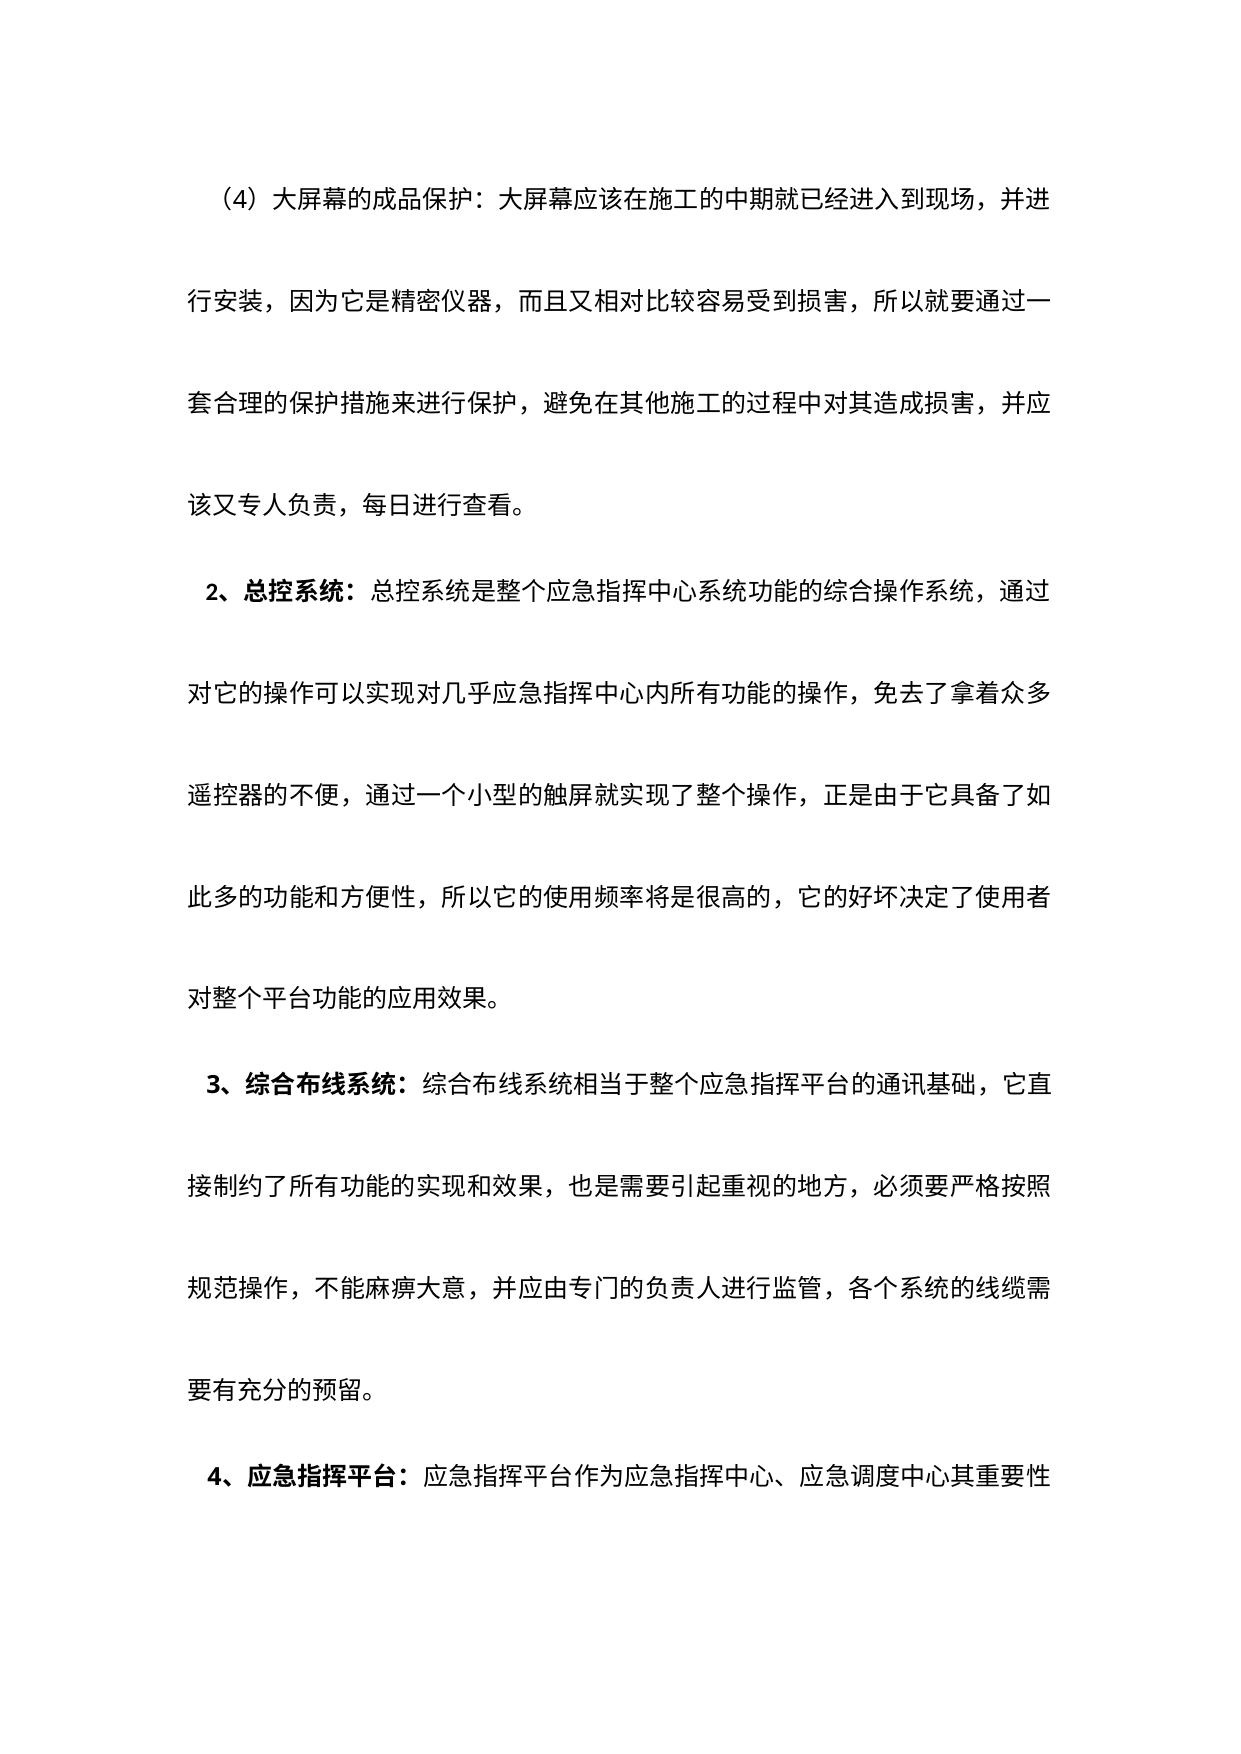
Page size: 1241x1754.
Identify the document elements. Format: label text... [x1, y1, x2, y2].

text （4）大屏幕的成品保护：大屏幕应该在施工的中期就已经进入到现场，并进行安装，因为它是精密仪器，而且又相对比较容易受到损害，所以就要通过一套合理的保护措施来进行保护，避免在其他施工的过程中对其造成损害，并应该又专人负责，每日进行查看。 [187, 164, 1053, 537]
text 2、总控系统：总控系统是整个应急指挥中心系统功能的综合操作系统，通过对它的操作可以实现对几乎应急指挥中心内所有功能的操作，免去了拿着众多遥控器的不便，通过一个小型的触屏就实现了整个操作，正是由于它具备了如此多的功能和方便性，所以它的使用频率将是很高的，它的好坏决定了使用者对整个平台功能的应用效果。 [187, 556, 1053, 1031]
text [187, 1441, 1053, 1509]
text 3、综合布线系统：综合布线系统相当于整个应急指挥平台的通讯基础，它直接制约了所有功能的实现和效果，也是需要引起重视的地方，必须要严格按照规范操作，不能麻痹大意，并应由专门的负责人进行监管，各个系统的线缆需要有充分的预留。 [187, 1049, 1053, 1423]
